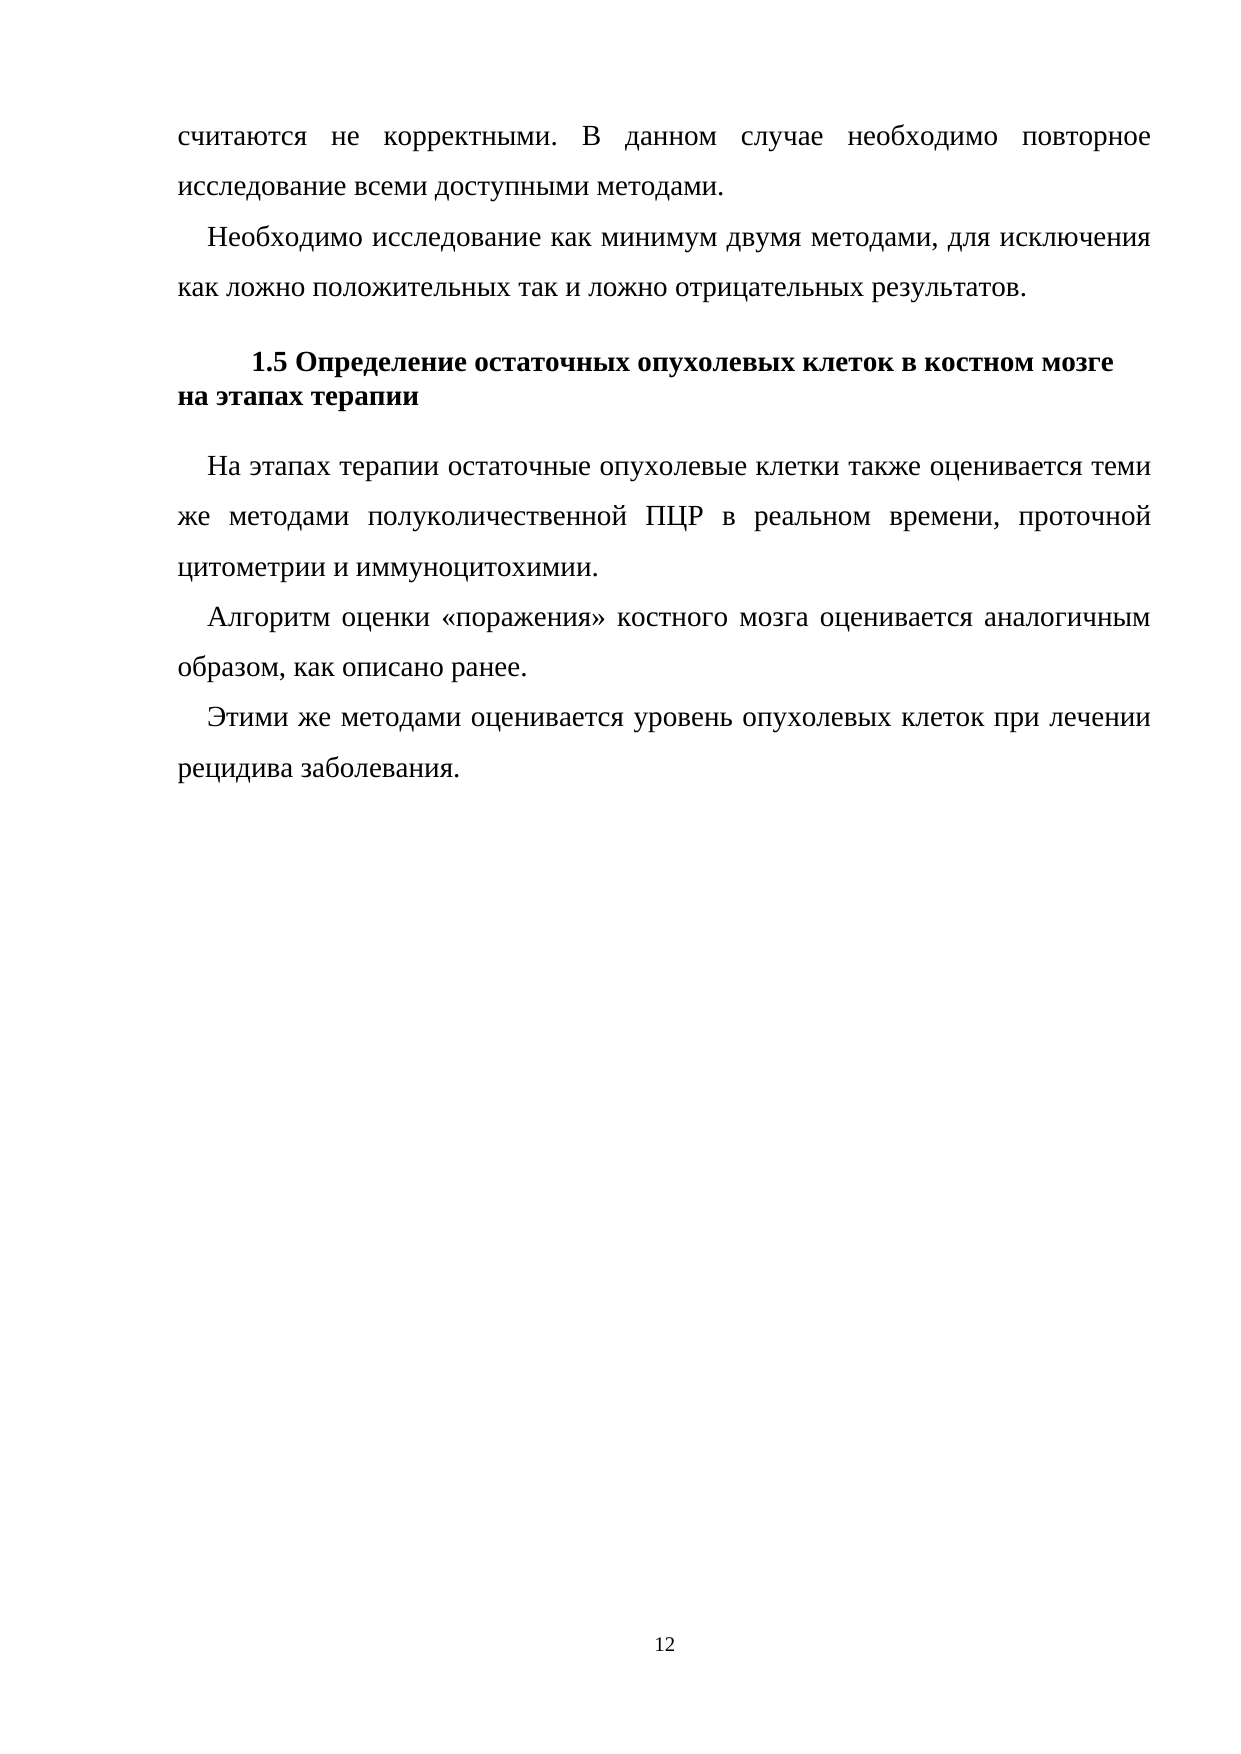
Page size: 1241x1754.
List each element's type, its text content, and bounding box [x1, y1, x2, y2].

text Алгоритм оценки «поражения» костного мозга оценивается аналогичным образом, как описано ранее. [177, 599, 1152, 683]
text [177, 118, 1152, 202]
text Необходимо исследование как минимум двумя методами, для исключения как ложно положительных так и ложно отрицательных результатов. [177, 219, 1152, 303]
text Этими же методами оценивается уровень опухолевых клеток при лечении рецидива заболевания. [177, 699, 1152, 783]
subtitle 1.5 Определение остаточных опухолевых клеток в костном мозге на этапах терапии [177, 344, 1152, 411]
text На этапах терапии остаточные опухолевые клетки также оценивается теми же методами полуколичественной ПЦР в реальном времени, проточной цитометрии и иммуноцитохимии. [177, 448, 1152, 582]
